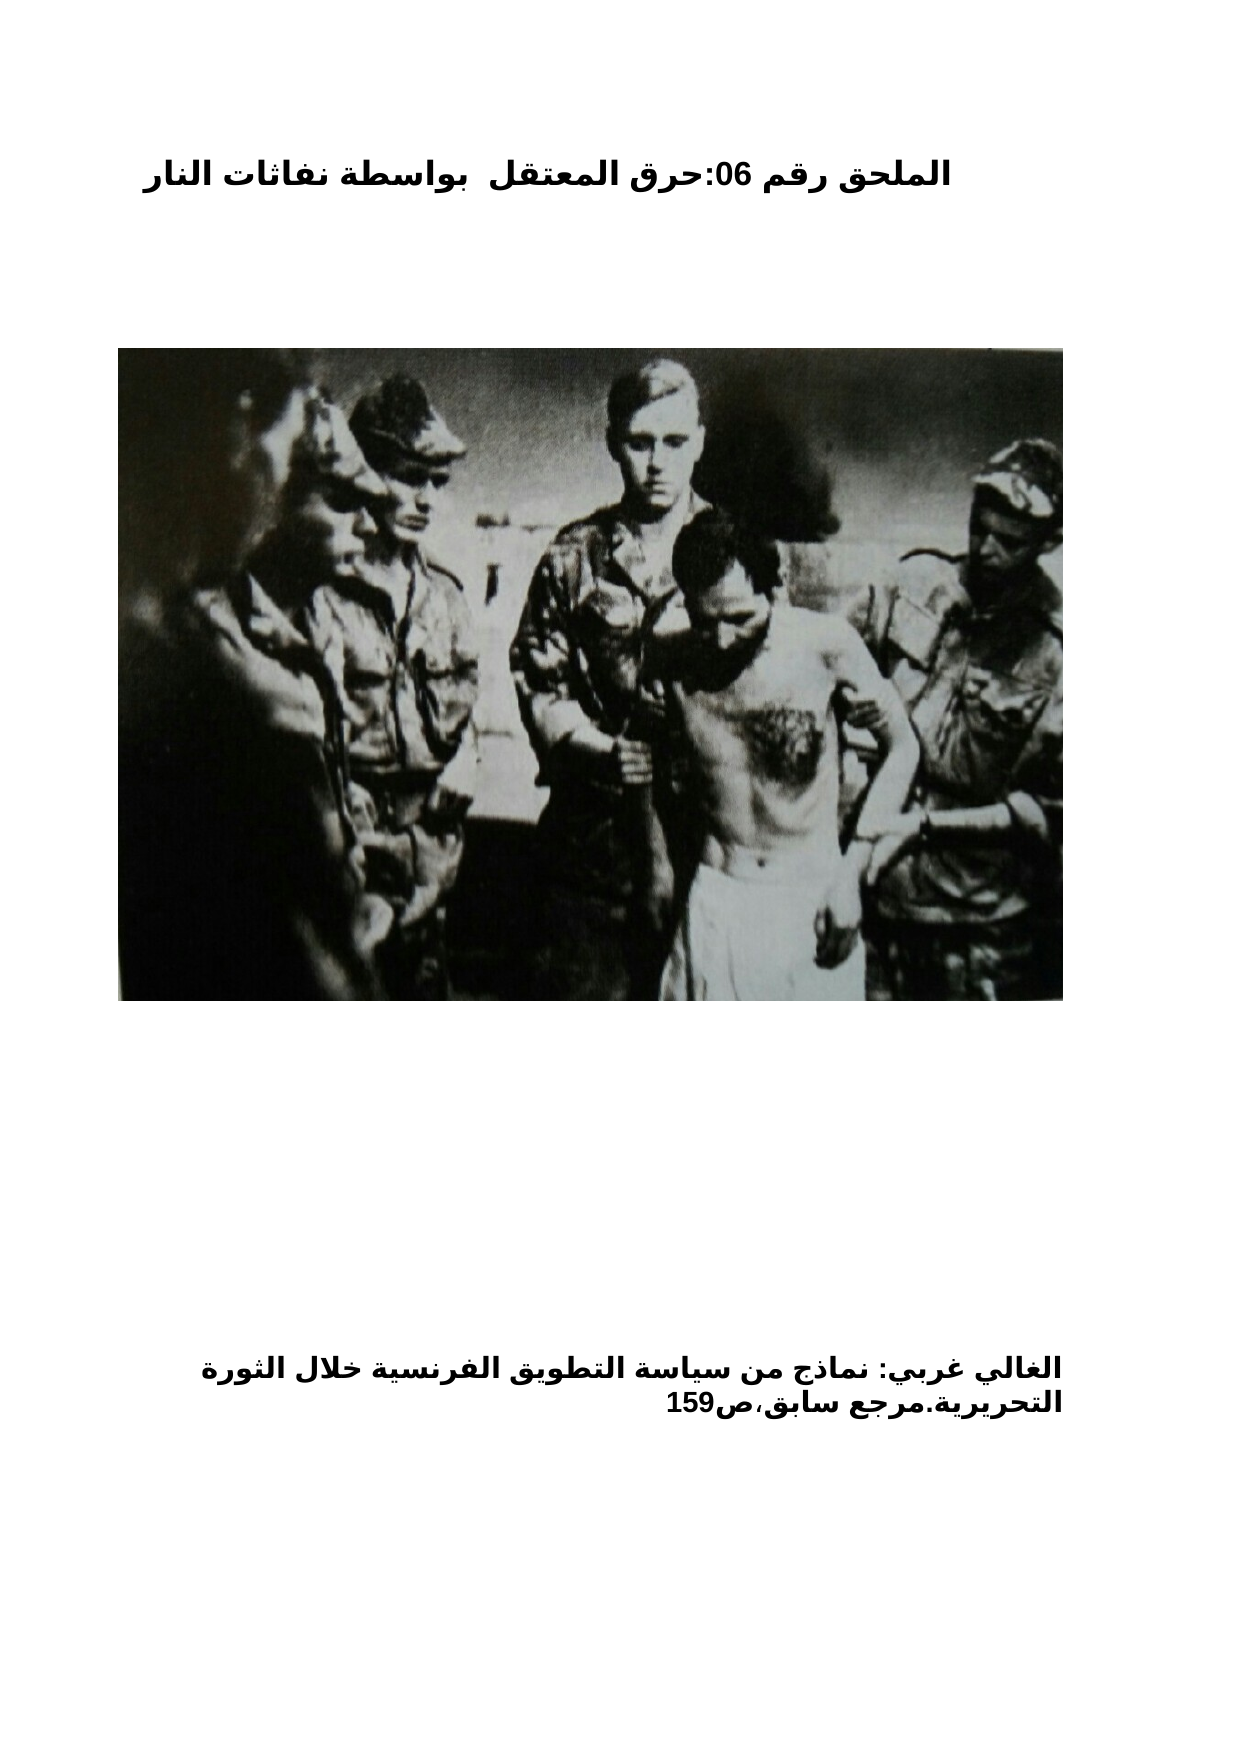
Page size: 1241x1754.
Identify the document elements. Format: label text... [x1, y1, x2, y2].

text الغالي غربي: نماذج من سياسة التطويق الفرنسية خلال الثورة التحريرية.مرجع سابق،ص159 [118, 1351, 1063, 1418]
text الملحق رقم 06:حرق المعتقل بواسطة نفاثات النار [118, 154, 1063, 192]
picture [118, 348, 1063, 1001]
